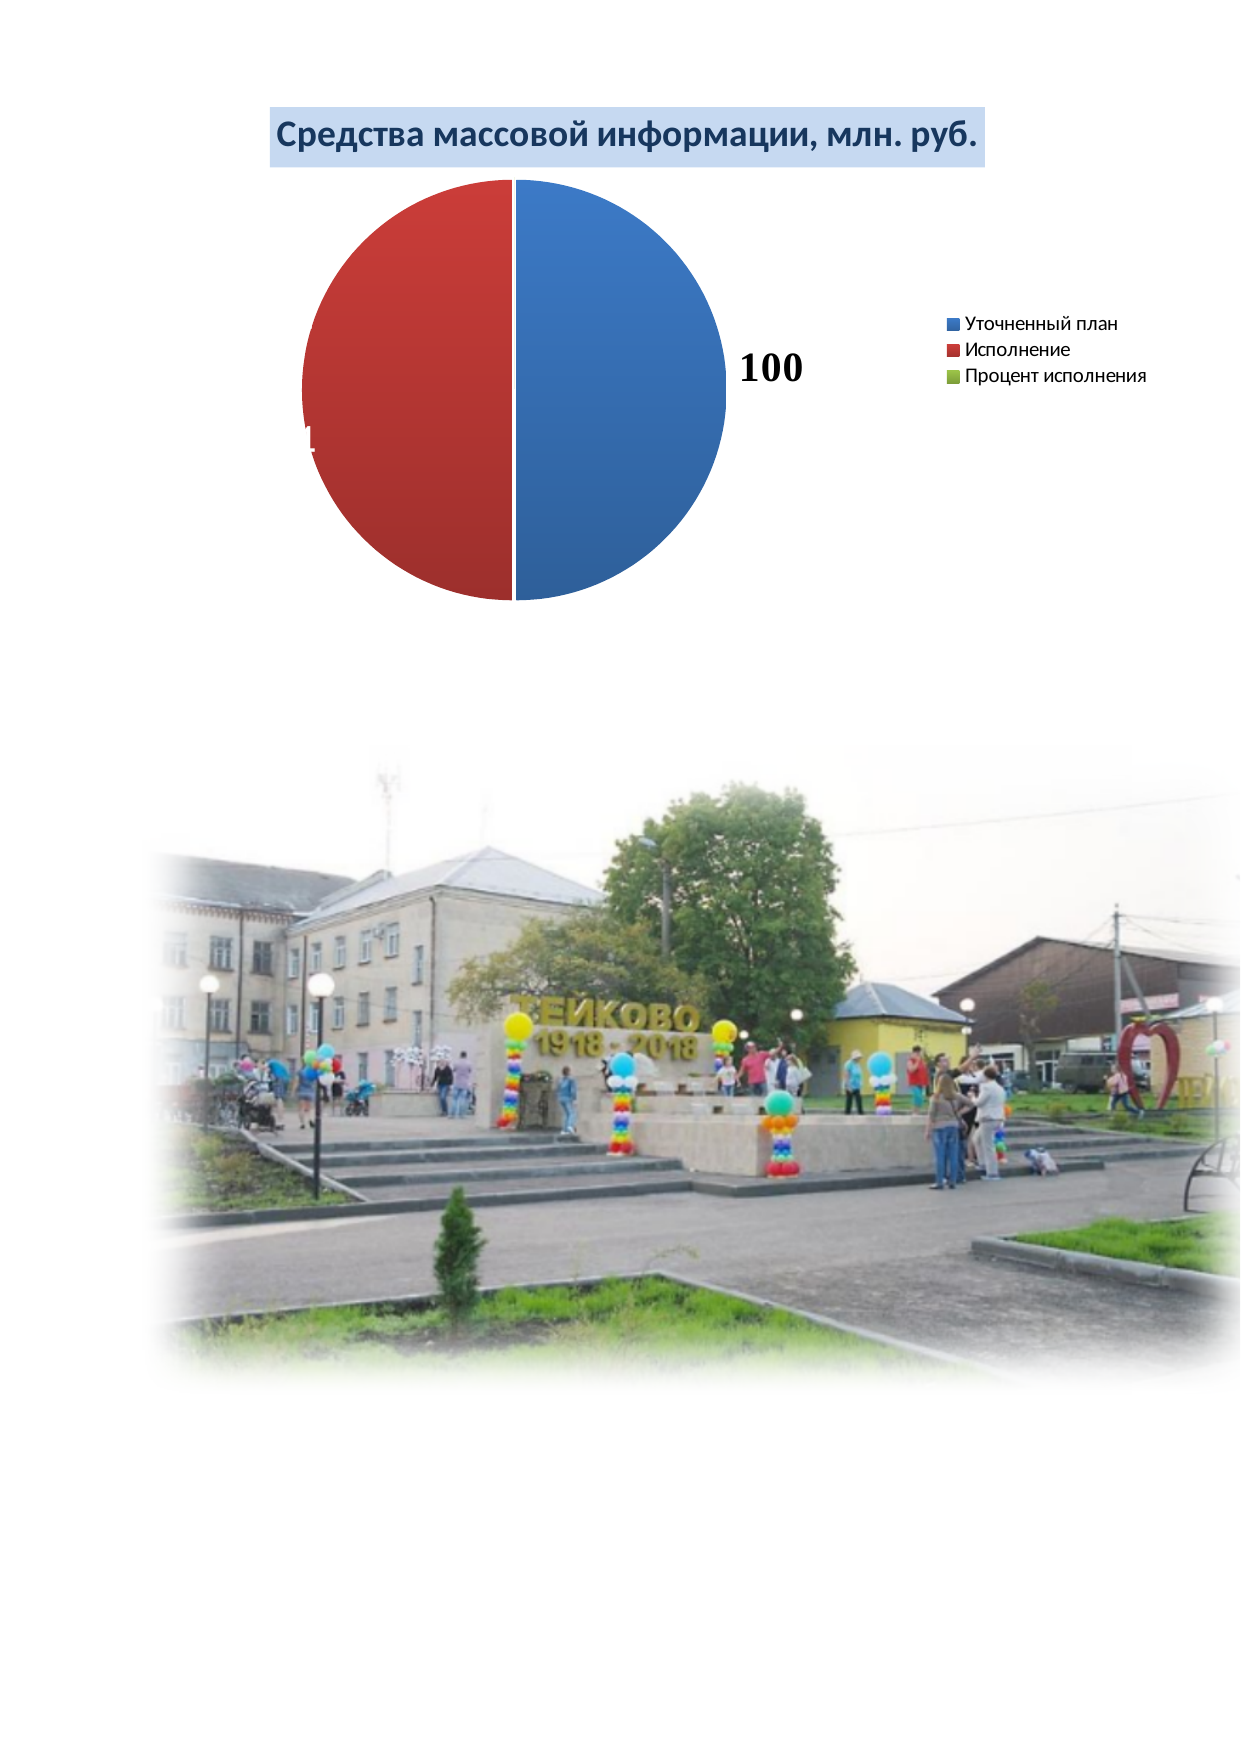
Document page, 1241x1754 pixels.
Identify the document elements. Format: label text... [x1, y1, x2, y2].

table_cell Муниципальная программа городского округа Тейково "Развитие физической культуры, спорта и повышение эффективности молодежной политики" [206, 809, 1202, 1331]
table_header Исполнено в 2020 году [211, 814, 1197, 1326]
picture [222, 825, 1186, 1314]
